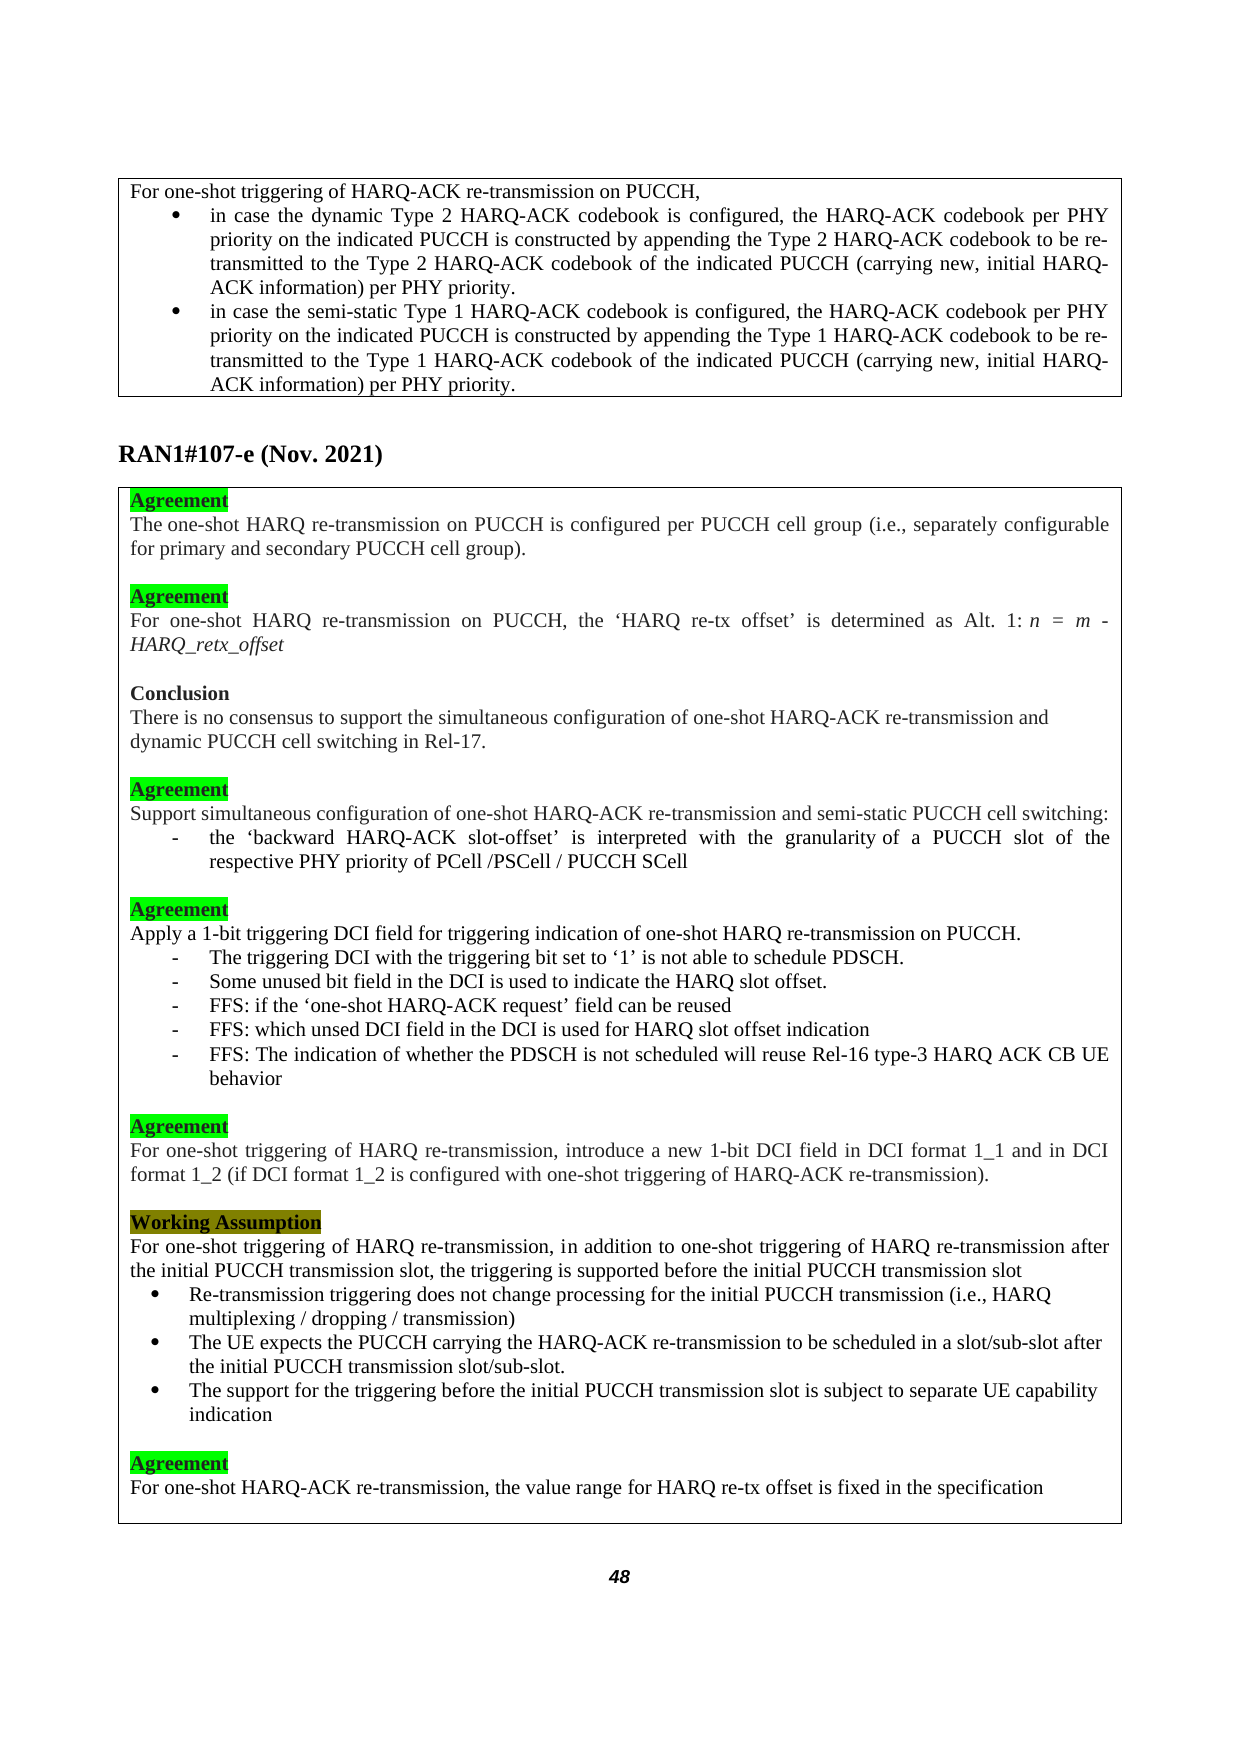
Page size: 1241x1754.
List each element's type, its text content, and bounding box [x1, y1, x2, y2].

table_header Agreement The one-shot HARQ re-transmission on PUCCH is configured per PUCCH cell group (i.e., separately configurable for primary and secondary PUCCH cell group). Agreement For one-shot HARQ re-transmission on PUCCH, the ‘HARQ re-tx offset’ is determined as Alt. 1: n = m - HARQ_retx_offset Conclusion There is no consensus to support the simultaneous configuration of one-shot HARQ-ACK re-transmission and dynamic PUCCH cell switching in Rel-17. Agreement Support simultaneous configuration of one-shot HARQ-ACK re-transmission and semi-static PUCCH cell switching: the ‘backward HARQ-ACK slot-offset’ is interpreted with the granularity of a PUCCH slot of the respective PHY priority of PCell /PSCell / PUCCH SCell Agreement Apply a 1-bit triggering DCI field for triggering indication of one-shot HARQ re-transmission on PUCCH. The triggering DCI with the triggering bit set to ‘1’ is not able to schedule PDSCH. Some unused bit field in the DCI is used to indicate the HARQ slot offset. FFS: if the ‘one-shot HARQ-ACK request’ field can be reused FFS: which unsed DCI field in the DCI is used for HARQ slot offset indication FFS: The indication of whether the PDSCH is not scheduled will reuse Rel-16 type-3 HARQ ACK CB UE behavior Agreement For one-shot triggering of HARQ re-transmission, introduce a new 1-bit DCI field in DCI format 1_1 and in DCI format 1_2 (if DCI format 1_2 is configured with one-shot triggering of HARQ-ACK re-transmission). Working Assumption For one-shot triggering of HARQ re-transmission, in addition to one-shot triggering of HARQ re-transmission after the initial PUCCH transmission slot, the triggering is supported before the initial PUCCH transmission slot Re-transmission triggering does not change processing for the initial PUCCH transmission (i.e., HARQ multiplexing / dropping / transmission) The UE expects the PUCCH carrying the HARQ-ACK re-transmission to be scheduled in a slot/sub-slot after the initial PUCCH transmission slot/sub-slot. The support for the triggering before the initial PUCCH transmission slot is subject to separate UE capability indication Agreement For one-shot HARQ-ACK re-transmission, the value range for HARQ re-tx offset is fixed in the specification [119, 488, 1121, 1523]
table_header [119, 179, 1121, 396]
text RAN1#107-e (Nov. 2021) [118, 439, 1122, 468]
